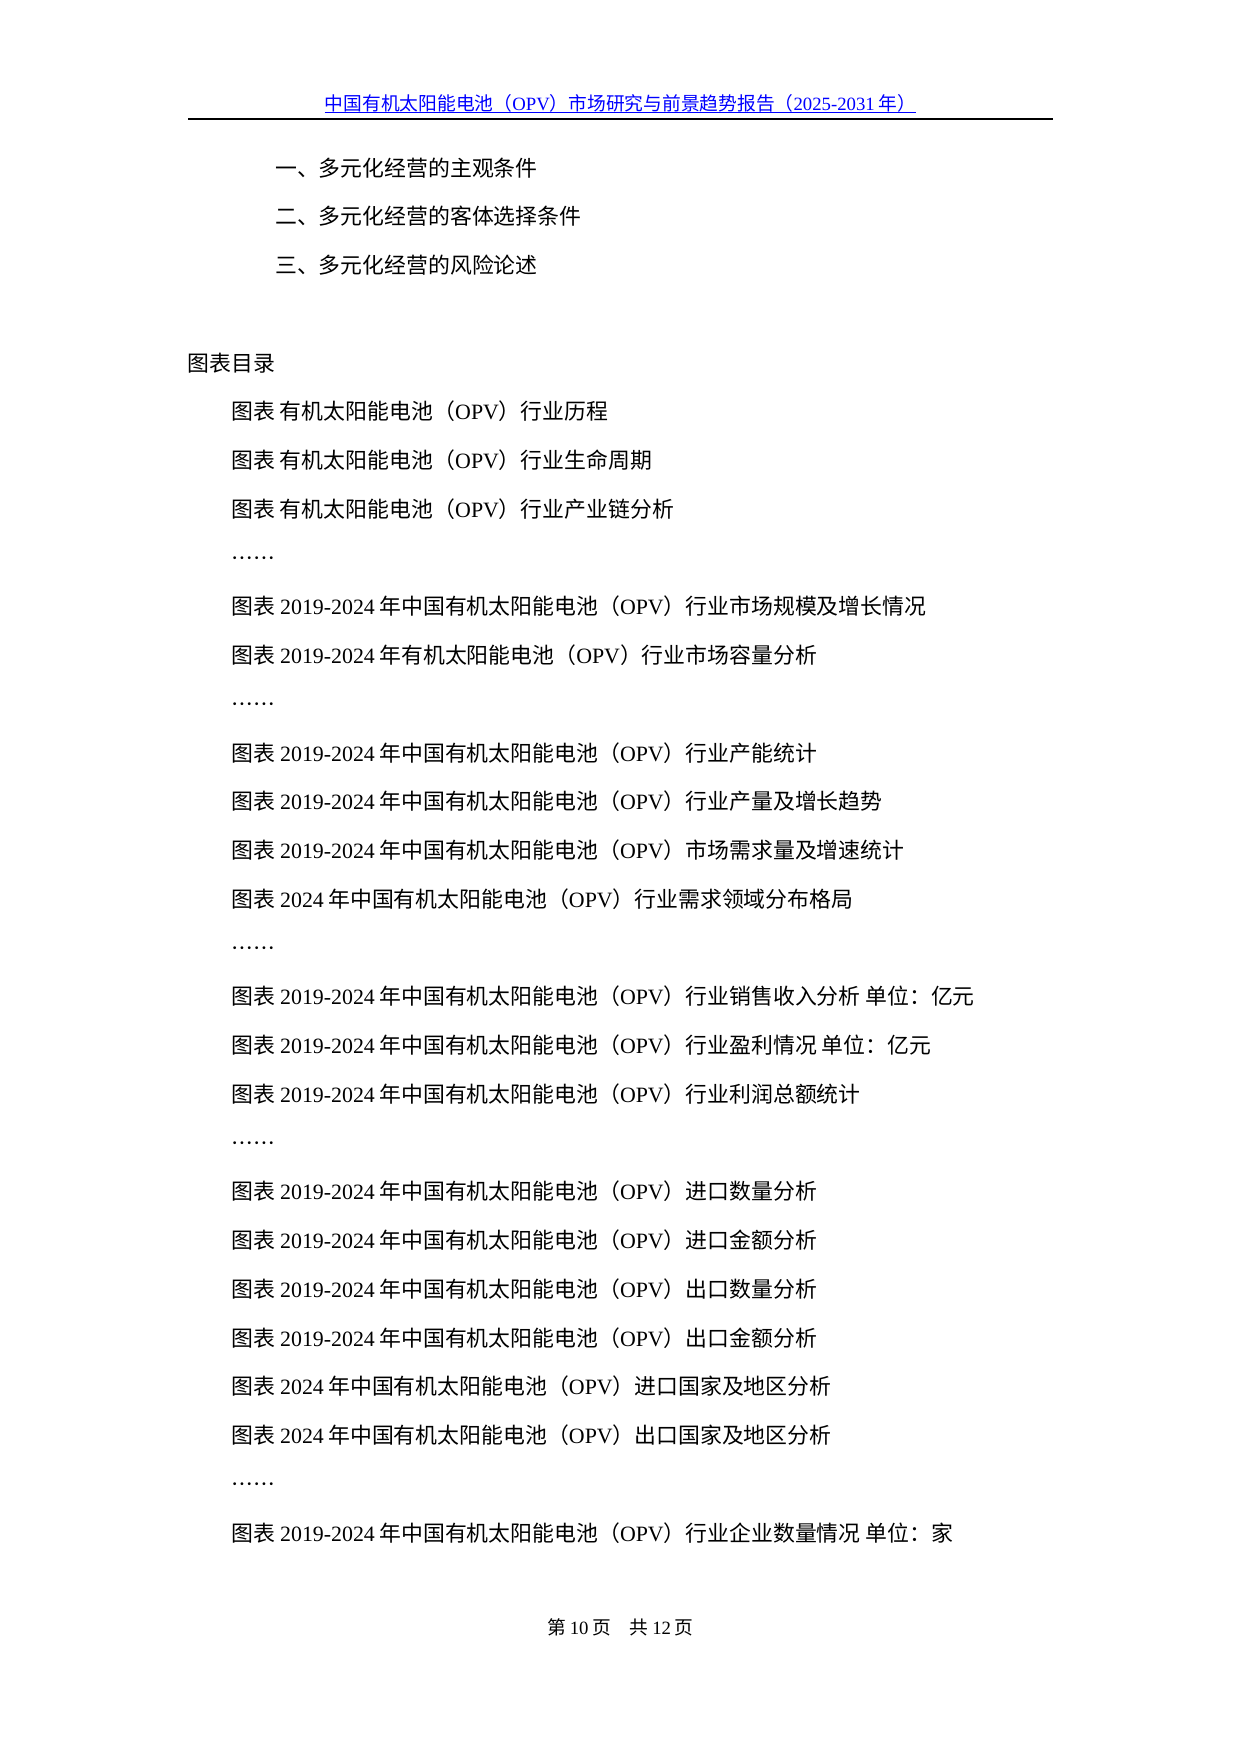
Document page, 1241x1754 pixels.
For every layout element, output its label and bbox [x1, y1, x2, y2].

text [187, 150, 1053, 1548]
